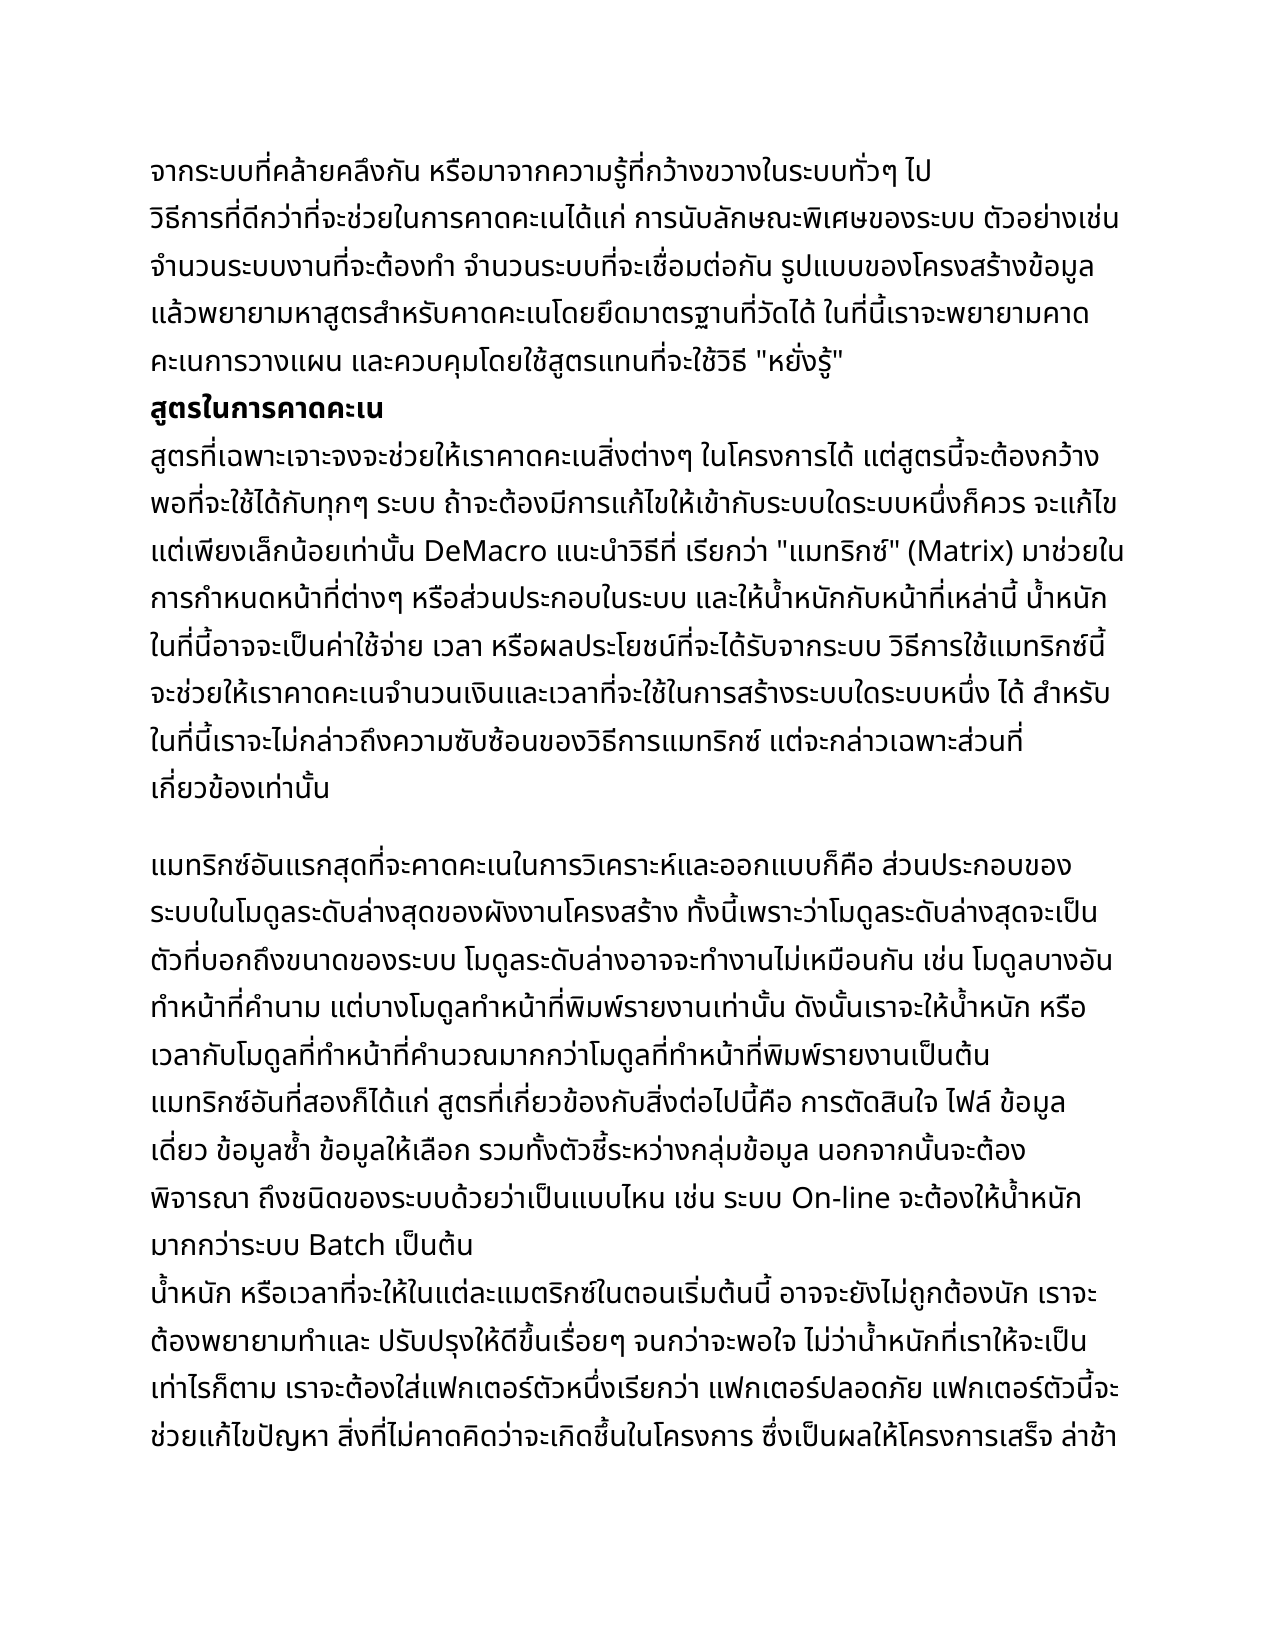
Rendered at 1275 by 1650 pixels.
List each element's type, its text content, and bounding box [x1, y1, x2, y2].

text แมทริกซ์อันที่สองก็ได้แก่ สูตรที่เกี่ยวข้องกับสิ่งต่อไปนี้คือ การตัดสินใจ ไฟล์ ข้อมูลเดี่ยว ข้อมูลซ้ำ ข้อมูลให้เลือก รวมทั้งตัวชี้ระหว่างกลุ่มข้อมูล นอกจากนั้นจะต้องพิจารณา ถึงชนิดของระบบด้วยว่าเป็นแบบไหน เช่น ระบบ On-line จะต้องให้น้ำหนักมากกว่าระบบ Batch เป็นต้น [150, 1082, 1125, 1269]
text แมทริกซ์อันแรกสุดที่จะคาดคะเนในการวิเคราะห์และออกแบบก็คือ ส่วนประกอบของระบบในโมดูลระดับล่างสุดของผังงานโครงสร้าง ทั้งนี้เพราะว่าโมดูลระดับล่างสุดจะเป็นตัวที่บอกถึงขนาดของระบบ โมดูลระดับล่างอาจจะทำงานไม่เหมือนกัน เช่น โมดูลบางอันทำหน้าที่คำนาม แต่บางโมดูลทำหน้าที่พิมพ์รายงานเท่านั้น ดังนั้นเราจะให้น้ำหนัก หรือเวลากับโมดูลที่ทำหน้าที่คำนวณมากกว่าโมดูลที่ทำหน้าที่พิมพ์รายงานเป็นต้น [150, 844, 1125, 1078]
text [150, 150, 1125, 384]
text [150, 1272, 1125, 1459]
text สูตรในการคาดคะเน สูตรที่เฉพาะเจาะจงจะช่วยให้เราคาดคะเนสิ่งต่างๆ ในโครงการได้ แต่สูตรนี้จะต้องกว้างพอที่จะใช้ได้กับทุกๆ ระบบ ถ้าจะต้องมีการแก้ไขให้เข้ากับระบบใดระบบหนึ่งก็ควร จะแก้ไขแต่เพียงเล็กน้อยเท่านั้น DeMacro แนะนำวิธีที่ เรียกว่า "แมทริกซ์" (Matrix) มาช่วยในการกำหนดหน้าที่ต่างๆ หรือส่วนประกอบในระบบ และให้น้ำหนักกับหน้าที่เหล่านี้ น้ำหนักในที่นี้อาจจะเป็นค่าใช้จ่าย เวลา หรือผลประโยชน์ที่จะได้รับจากระบบ วิธีการใช้แมทริกซ์นี้จะช่วยให้เราคาดคะเนจำนวนเงินและเวลาที่จะใช้ในการสร้างระบบใดระบบหนึ่ง ได้ สำหรับในที่นี้เราจะไม่กล่าวถึงความซับซ้อนของวิธีการแมทริกซ์ แต่จะกล่าวเฉพาะส่วนที่เกี่ยวข้องเท่านั้น [150, 388, 1125, 842]
